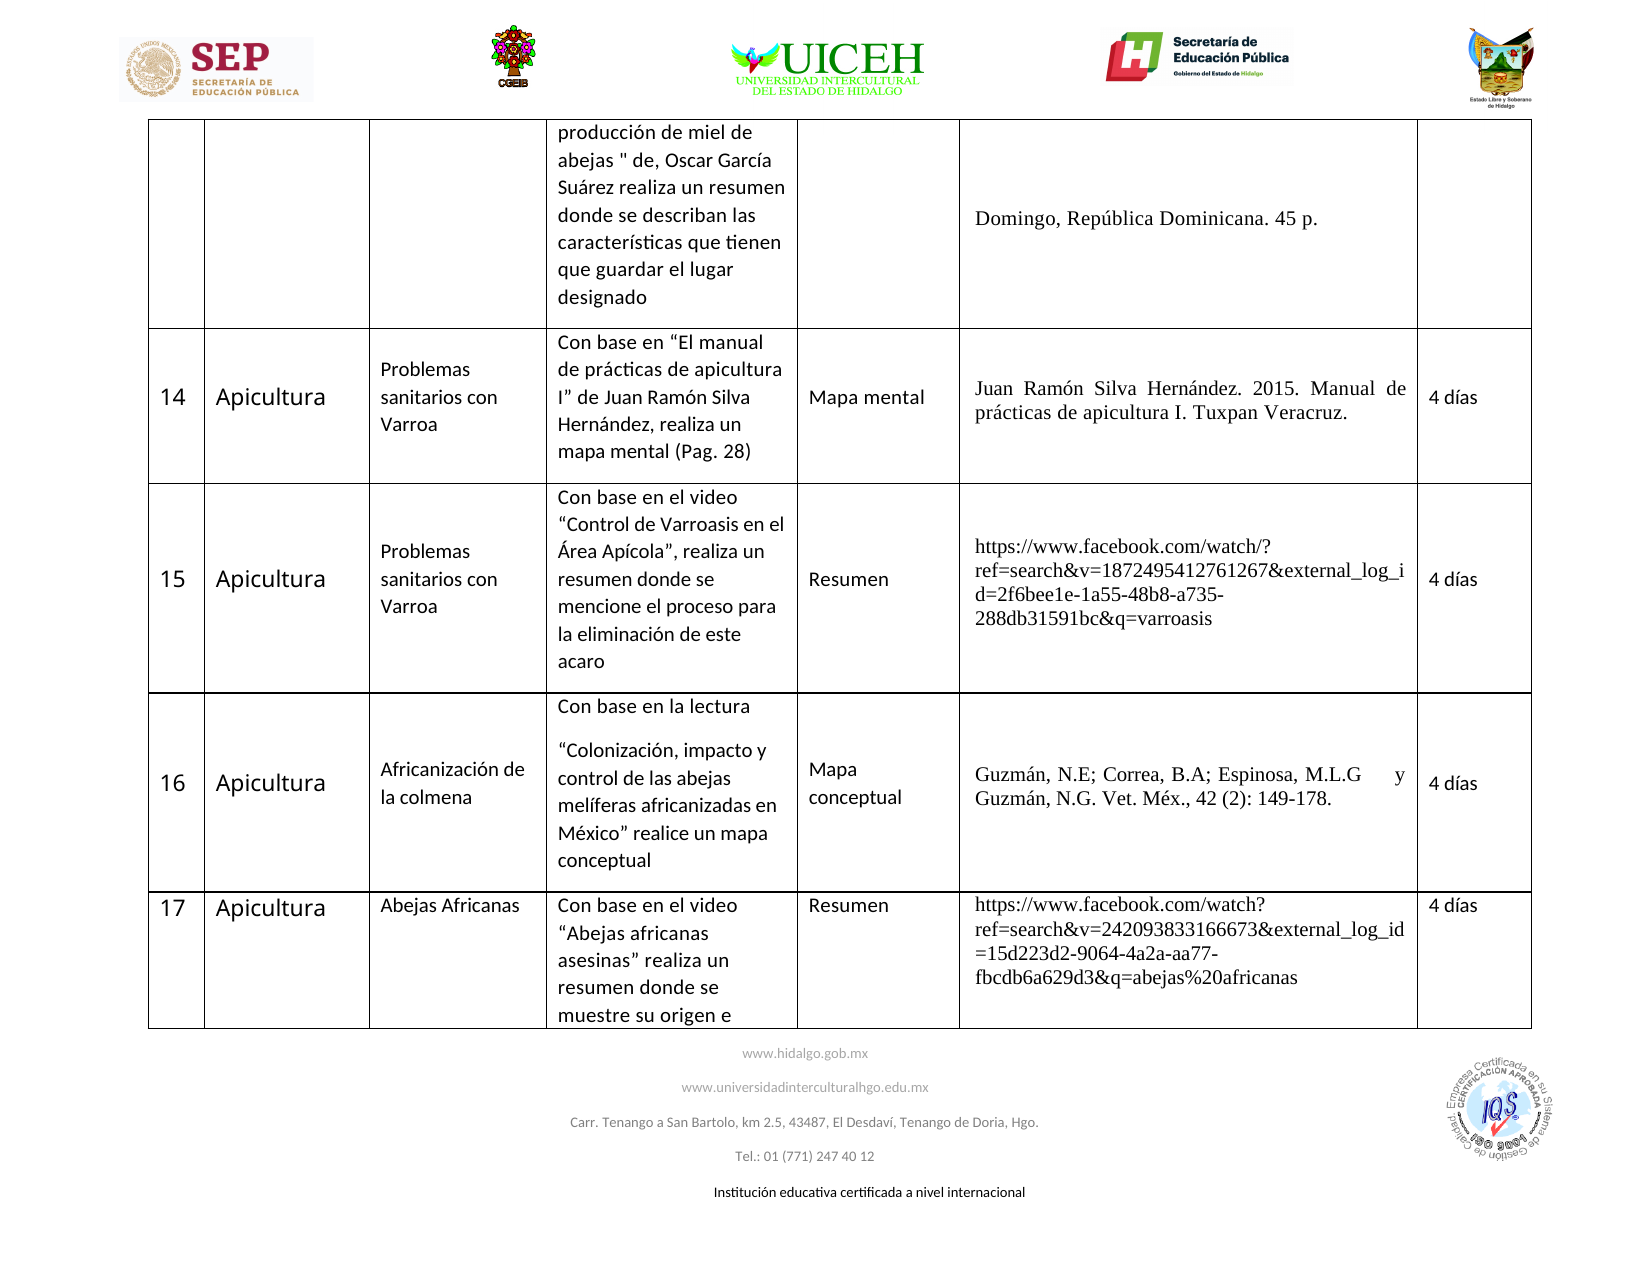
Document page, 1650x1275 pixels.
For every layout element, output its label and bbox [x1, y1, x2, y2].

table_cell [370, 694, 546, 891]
picture [119, 37, 314, 102]
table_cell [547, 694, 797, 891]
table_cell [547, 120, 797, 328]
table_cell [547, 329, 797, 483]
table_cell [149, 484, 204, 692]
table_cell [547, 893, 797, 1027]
picture [1441, 1, 1611, 133]
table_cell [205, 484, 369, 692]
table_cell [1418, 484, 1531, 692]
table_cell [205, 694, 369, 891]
picture [1442, 1054, 1557, 1164]
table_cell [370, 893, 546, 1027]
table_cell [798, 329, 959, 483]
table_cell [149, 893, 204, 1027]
picture [717, 3, 933, 119]
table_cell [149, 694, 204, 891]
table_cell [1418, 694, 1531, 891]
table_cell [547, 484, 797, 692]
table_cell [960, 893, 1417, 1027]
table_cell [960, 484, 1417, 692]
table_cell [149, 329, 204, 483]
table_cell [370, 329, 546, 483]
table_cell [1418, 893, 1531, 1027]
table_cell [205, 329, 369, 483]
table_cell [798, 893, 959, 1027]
picture [1099, 27, 1295, 86]
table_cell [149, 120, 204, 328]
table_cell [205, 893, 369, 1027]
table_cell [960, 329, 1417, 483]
picture [478, 13, 551, 103]
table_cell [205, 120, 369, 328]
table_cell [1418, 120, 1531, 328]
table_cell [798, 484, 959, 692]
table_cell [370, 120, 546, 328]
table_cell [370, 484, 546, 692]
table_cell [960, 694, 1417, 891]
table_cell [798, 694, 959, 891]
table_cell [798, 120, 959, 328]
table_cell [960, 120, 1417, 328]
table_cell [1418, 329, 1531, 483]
